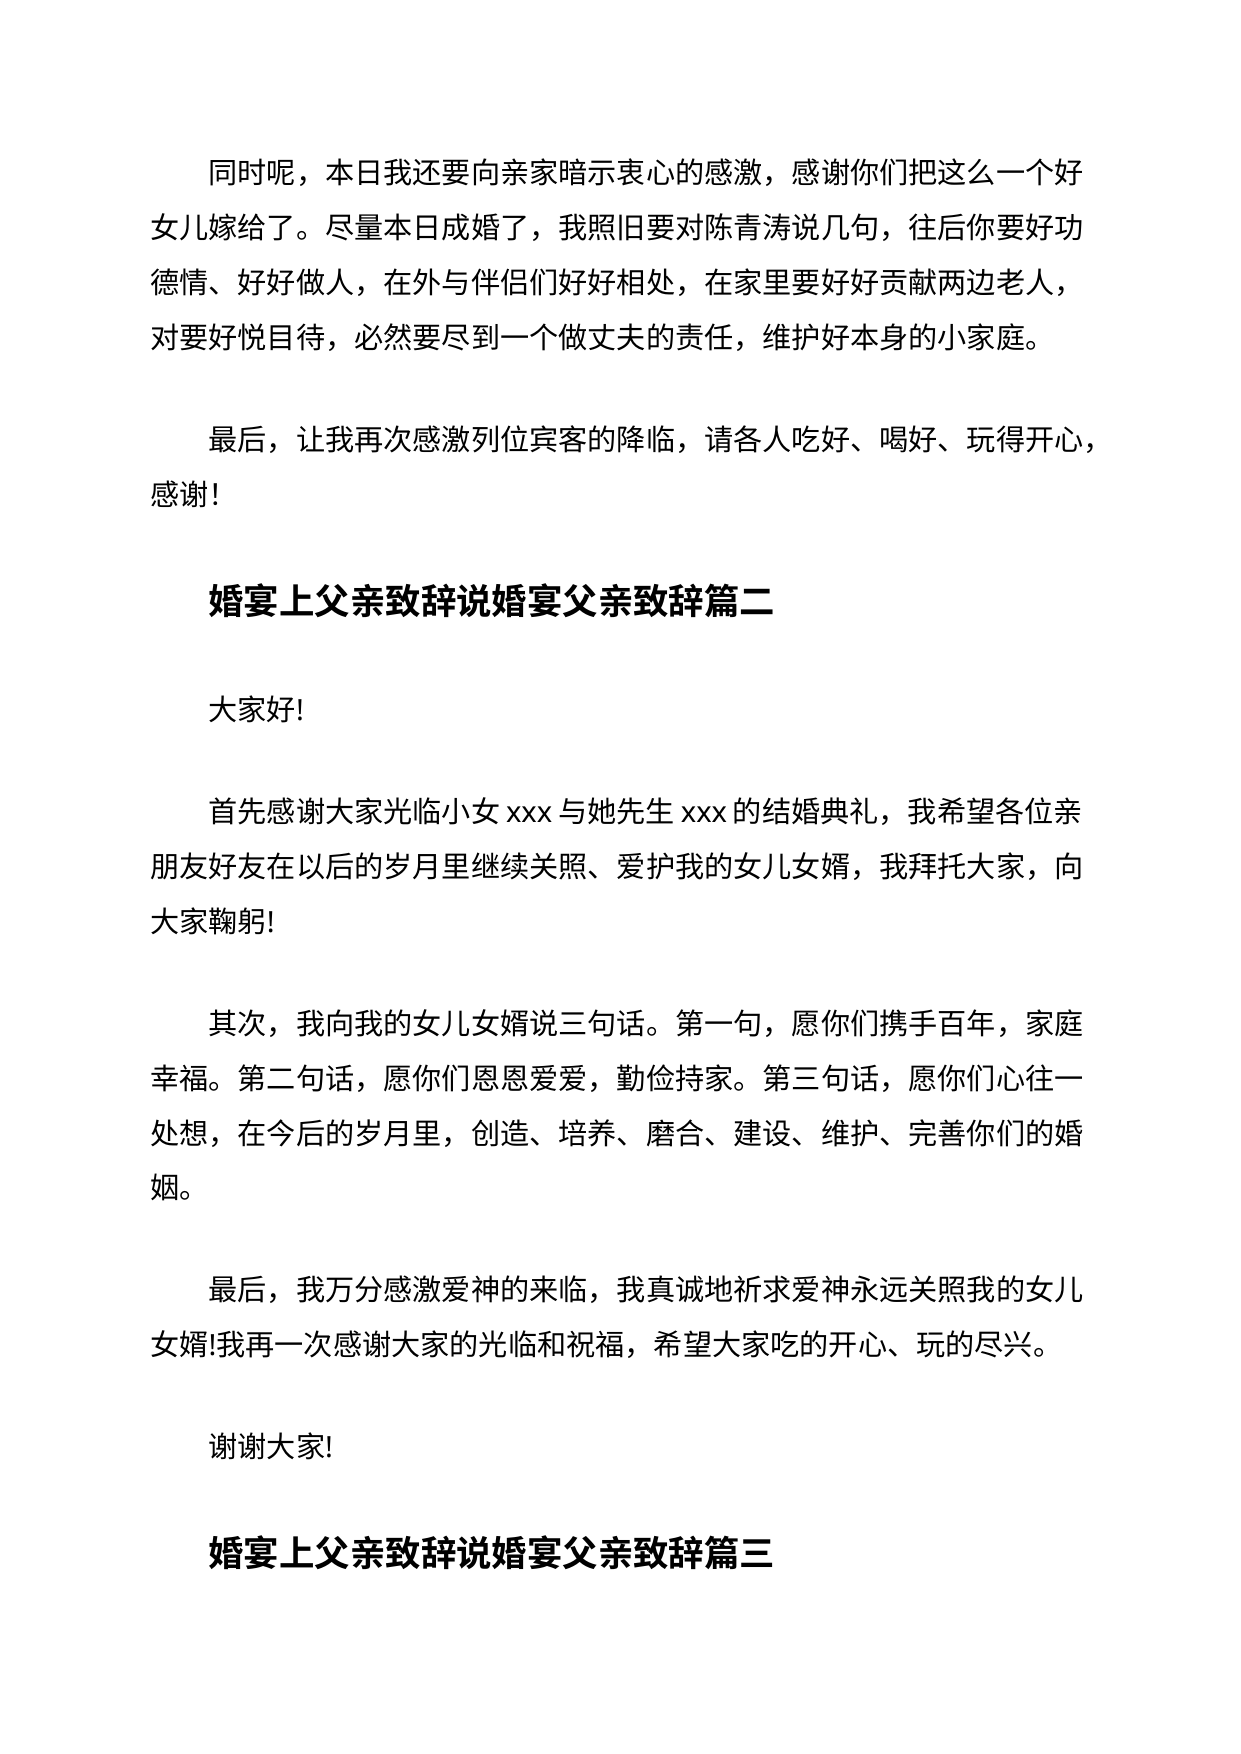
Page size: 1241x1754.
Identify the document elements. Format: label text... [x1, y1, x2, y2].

text 最后，让我再次感激列位宾客的降临，请各人吃好、喝好、玩得开心，感谢！ [150, 416, 1090, 514]
text 大家好! [150, 687, 1090, 729]
text 婚宴上父亲致辞说婚宴父亲致辞篇二 [150, 573, 1090, 624]
text 首先感谢大家光临小女xxx与她先生xxx的结婚典礼，我希望各位亲朋友好友在以后的岁月里继续关照、爱护我的女儿女婿，我拜托大家，向大家鞠躬! [150, 788, 1090, 941]
text 最后，我万分感激爱神的来临，我真诚地祈求爱神永远关照我的女儿女婿!我再一次感谢大家的光临和祝福，希望大家吃的开心、玩的尽兴。 [150, 1267, 1090, 1364]
text 婚宴上父亲致辞说婚宴父亲致辞篇三 [150, 1526, 1090, 1577]
text 同时呢，本日我还要向亲家暗示衷心的感激，感谢你们把这么一个好女儿嫁给了。尽量本日成婚了，我照旧要对陈青涛说几句，往后你要好功德情、好好做人，在外与伴侣们好好相处，在家里要好好贡献两边老人，对要好悦目待，必然要尽到一个做丈夫的责任，维护好本身的小家庭。 [150, 150, 1090, 357]
text 谢谢大家! [150, 1424, 1090, 1466]
text 其次，我向我的女儿女婿说三句话。第一句，愿你们携手百年，家庭幸福。第二句话，愿你们恩恩爱爱，勤俭持家。第三句话，愿你们心往一处想，在今后的岁月里，创造、培养、磨合、建设、维护、完善你们的婚姻。 [150, 1000, 1090, 1207]
